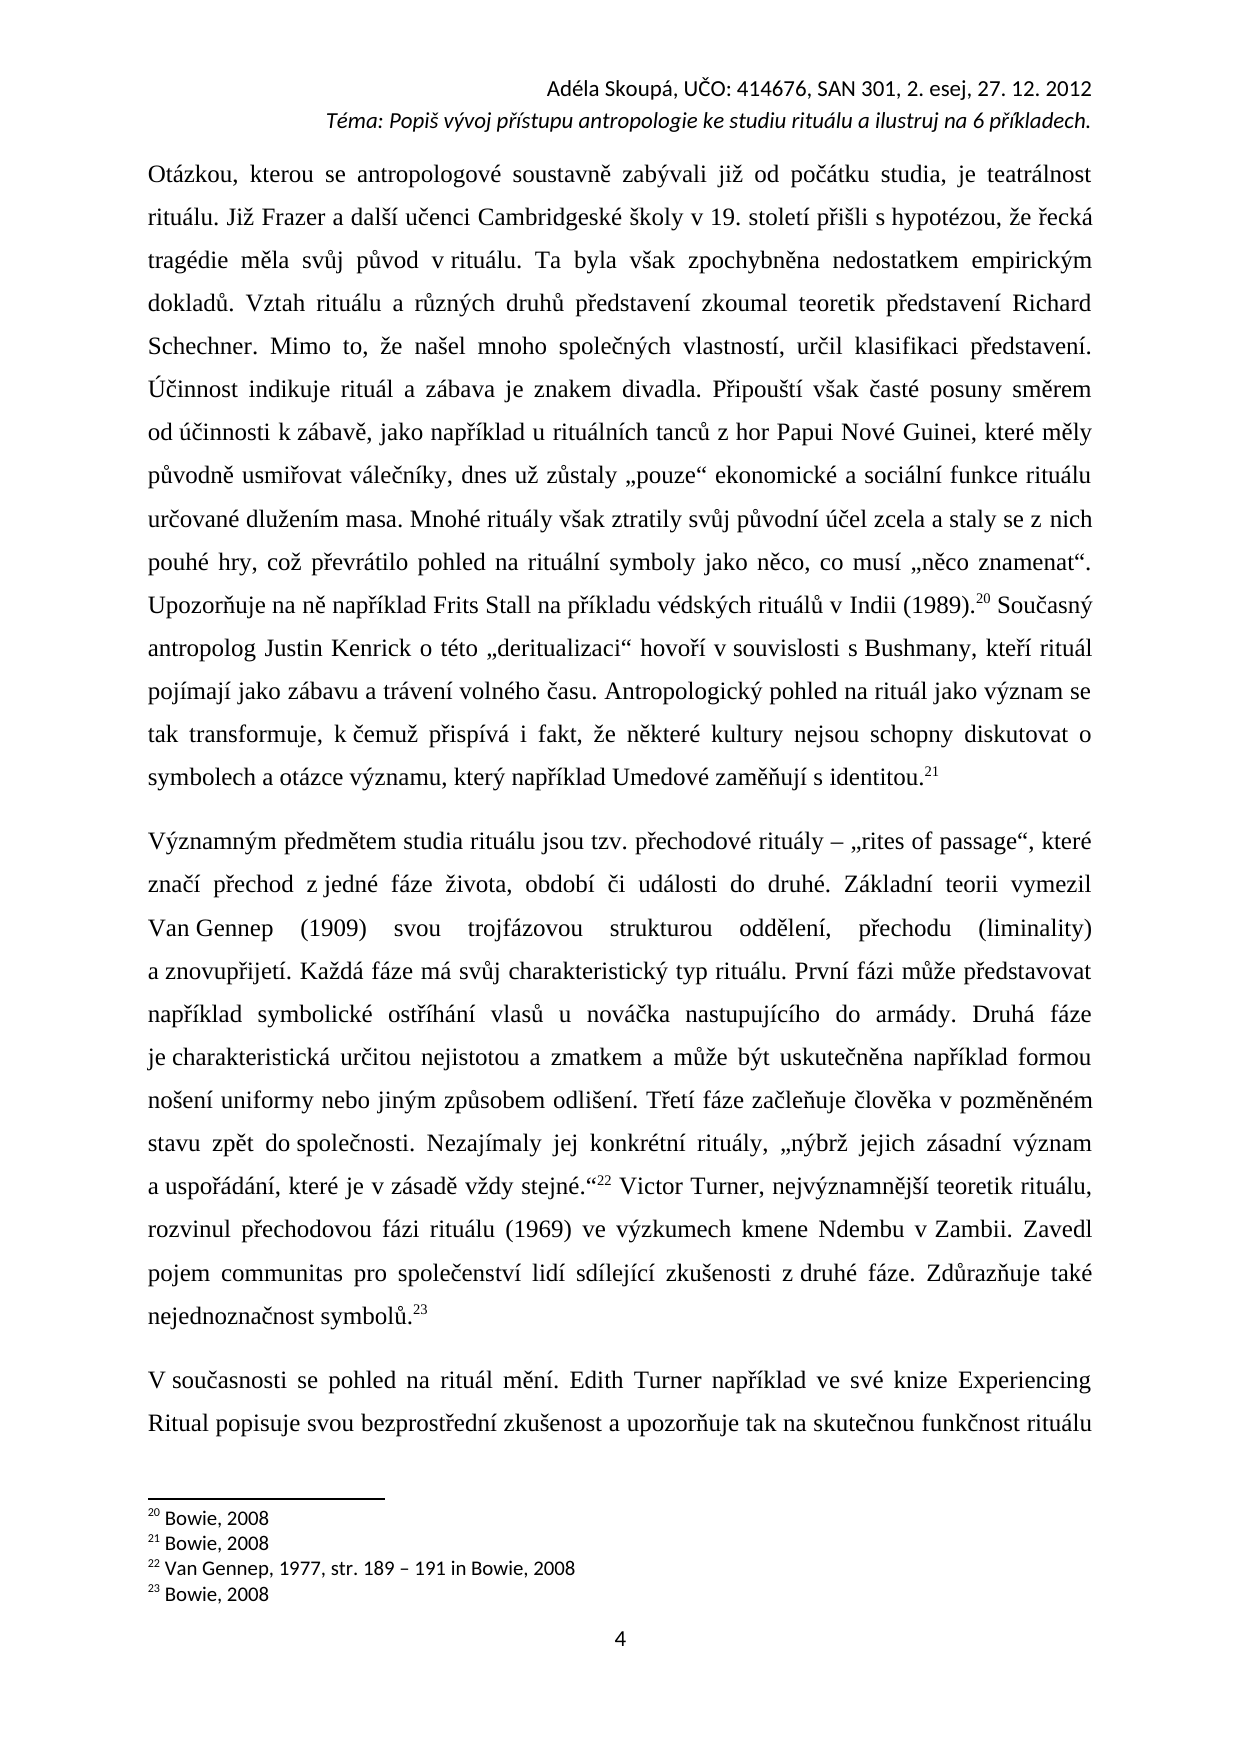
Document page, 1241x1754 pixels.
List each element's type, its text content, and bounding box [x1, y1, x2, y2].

text Významným předmětem studia rituálu jsou tzv. přechodové rituály – „rites of passage“, které značí přechod z jedné fáze života, období či události do druhé. Základní teorii vymezil Van Gennep (1909) svou trojfázovou strukturou oddělení, přechodu (liminality) a znovupřijetí. Každá fáze má svůj charakteristický typ rituálu. První fázi může představovat například symbolické ostříhání vlasů u nováčka nastupujícího do armády. Druhá fáze je charakteristická určitou nejistotou a zmatkem a může být uskutečněna například formou nošení uniformy nebo jiným způsobem odlišení. Třetí fáze začleňuje člověka v pozměněném stavu zpět do společnosti. Nezajímaly jej konkrétní rituály, „nýbrž jejich zásadní význam a uspořádání, které je v zásadě vždy stejné.“ Victor Turner, nejvýznamnější teoretik rituálu, rozvinul přechodovou fázi rituálu (1969) ve výzkumech kmene Ndembu v Zambii. Zavedl pojem communitas pro společenství lidí sdílející zkušenosti z druhé fáze. Zdůrazňuje také nejednoznačnost symbolů. [148, 826, 1093, 1329]
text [148, 1365, 1093, 1437]
text Otázkou, kterou se antropologové soustavně zabývali již od počátku studia, je teatrálnost rituálu. Již Frazer a další učenci Cambridgeské školy v 19. století přišli s hypotézou, že řecká tragédie měla svůj původ v rituálu. Ta byla však zpochybněna nedostatkem empirickým dokladů. Vztah rituálu a různých druhů představení zkoumal teoretik představení Richard Schechner. Mimo to, že našel mnoho společných vlastností, určil klasifikaci představení. Účinnost indikuje rituál a zábava je znakem divadla. Připouští však časté posuny směrem od účinnosti k zábavě, jako například u rituálních tanců z hor Papui Nové Guinei, které měly původně usmiřovat válečníky, dnes už zůstaly „pouze“ ekonomické a sociální funkce rituálu určované dlužením masa. Mnohé rituály však ztratily svůj původní účel zcela a staly se z nich pouhé hry, což převrátilo pohled na rituální symboly jako něco, co musí „něco znamenat“. Upozorňuje na ně například Frits Stall na příkladu védských rituálů v Indii (1989). Současný antropolog Justin Kenrick o této „deritualizaci“ hovoří v souvislosti s Bushmany, kteří rituál pojímají jako zábavu a trávení volného času. Antropologický pohled na rituál jako význam se tak transformuje, k čemuž přispívá i fakt, že některé kultury nejsou schopny diskutovat o symbolech a otázce významu, který například Umedové zaměňují s identitou. [148, 159, 1093, 791]
